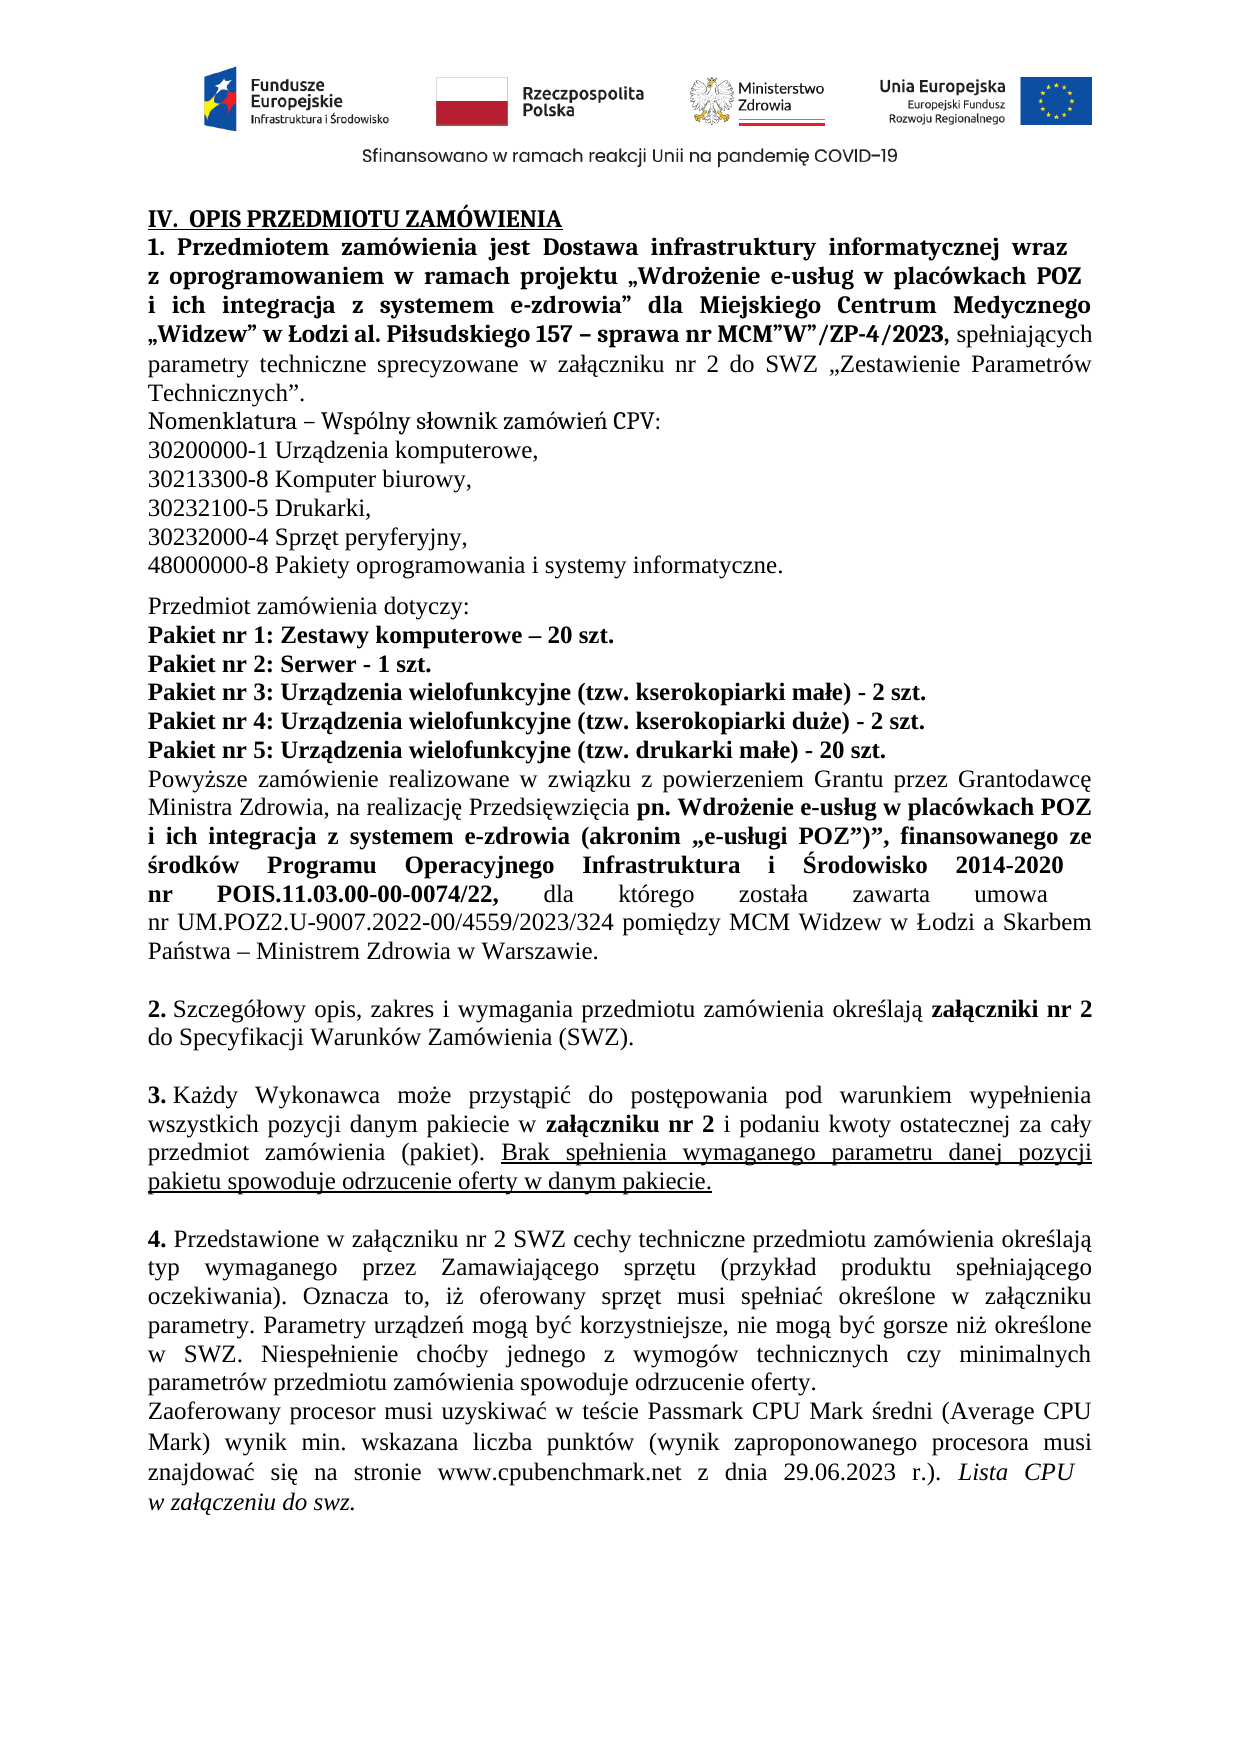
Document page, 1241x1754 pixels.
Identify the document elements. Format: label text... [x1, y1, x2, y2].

text Pakiet nr 5: Urządzenia wielofunkcyjne (tzw. drukarki małe) - 20 szt. [148, 735, 1092, 764]
picture [147, 59, 1136, 176]
text Przedmiot zamówienia dotyczy: [148, 579, 1092, 620]
text 30200000-1 Urządzenia komputerowe, [148, 435, 1092, 464]
text 4. Przedstawione w załączniku nr 2 SWZ cechy techniczne przedmiotu zamówienia określają typ wymaganego przez Zamawiającego sprzętu (przykład produktu spełniającego oczekiwania). Oznacza to, iż oferowany sprzęt musi spełniać określone w załączniku parametry. Parametry urządzeń mogą być korzystniejsze, nie mogą być gorsze niż określone w SWZ. Niespełnienie choćby jednego z wymogów technicznych czy minimalnych parametrów przedmiotu zamówienia spowoduje odrzucenie oferty. [148, 1224, 1092, 1396]
text Pakiet nr 4: Urządzenia wielofunkcyjne (tzw. kserokopiarki duże) - 2 szt. [148, 706, 1092, 735]
text Zaoferowany procesor musi uzyskiwać w teście Passmark CPU Mark średni (Average CPU Mark) wynik min. wskazana liczba punktów (wynik zaproponowanego procesora musi znajdować się na stronie www.cpubenchmark.net z dnia 29.06.2023 r.). Lista CPU w załączeniu do swz. [148, 1396, 1092, 1516]
text 2. Szczegółowy opis, zakres i wymagania przedmiotu zamówienia określają załączniki nr 2 do Specyfikacji Warunków Zamówienia (SWZ). [148, 994, 1092, 1051]
text 1. Przedmiotem zamówienia jest Dostawa infrastruktury informatycznej wraz z oprogramowaniem w ramach projektu „Wdrożenie e-usług w placówkach POZ i ich integracja z systemem e-zdrowia” dla Miejskiego Centrum Medycznego „Widzew” w Łodzi al. Piłsudskiego 157 – sprawa nr MCM”W”/ZP-4/2023, spełniających parametry techniczne sprecyzowane w załączniku nr 2 do SWZ „Zestawienie Parametrów Technicznych”. [148, 233, 1092, 407]
text 30232100-5 Drukarki, [148, 493, 1092, 522]
text Pakiet nr 1: Zestawy komputerowe – 20 szt. [148, 620, 1092, 649]
text Pakiet nr 2: Serwer - 1 szt. [148, 649, 1092, 677]
text 3. Każdy Wykonawca może przystąpić do postępowania pod warunkiem wypełnienia wszystkich pozycji danym pakiecie w załączniku nr 2 i podaniu kwoty ostatecznej za cały przedmiot zamówienia (pakiet). Brak spełnienia wymaganego parametru danej pozycji pakietu spowoduje odrzucenie oferty w danym pakiecie. [148, 1080, 1092, 1195]
text Powyższe zamówienie realizowane w związku z powierzeniem Grantu przez Grantodawcę Ministra Zdrowia, na realizację Przedsięwzięcia pn. Wdrożenie e-usług w placówkach POZ i ich integracja z systemem e-zdrowia (akronim „e-usługi POZ”)”, finansowanego ze środków Programu Operacyjnego Infrastruktura i Środowisko 2014-2020 nr POIS.11.03.00-00-0074/22, dla którego została zawarta umowa nr UM.POZ2.U-9007.2022-00/4559/2023/324 pomiędzy MCM Widzew w Łodzi a Skarbem Państwa – Ministrem Zdrowia w Warszawie. [148, 764, 1092, 965]
text Nomenklatura – Wspólny słownik zamówień CPV: [148, 407, 1092, 435]
text 30213300-8 Komputer biurowy, [148, 464, 1092, 493]
subtitle IV. OPIS PRZEDMIOTU ZAMÓWIENIA [148, 204, 1092, 233]
text Pakiet nr 3: Urządzenia wielofunkcyjne (tzw. kserokopiarki małe) - 2 szt. [148, 677, 1092, 706]
text 30232000-4 Sprzęt peryferyjny, [148, 522, 1092, 550]
text 48000000-8 Pakiety oprogramowania i systemy informatyczne. [148, 550, 1092, 579]
